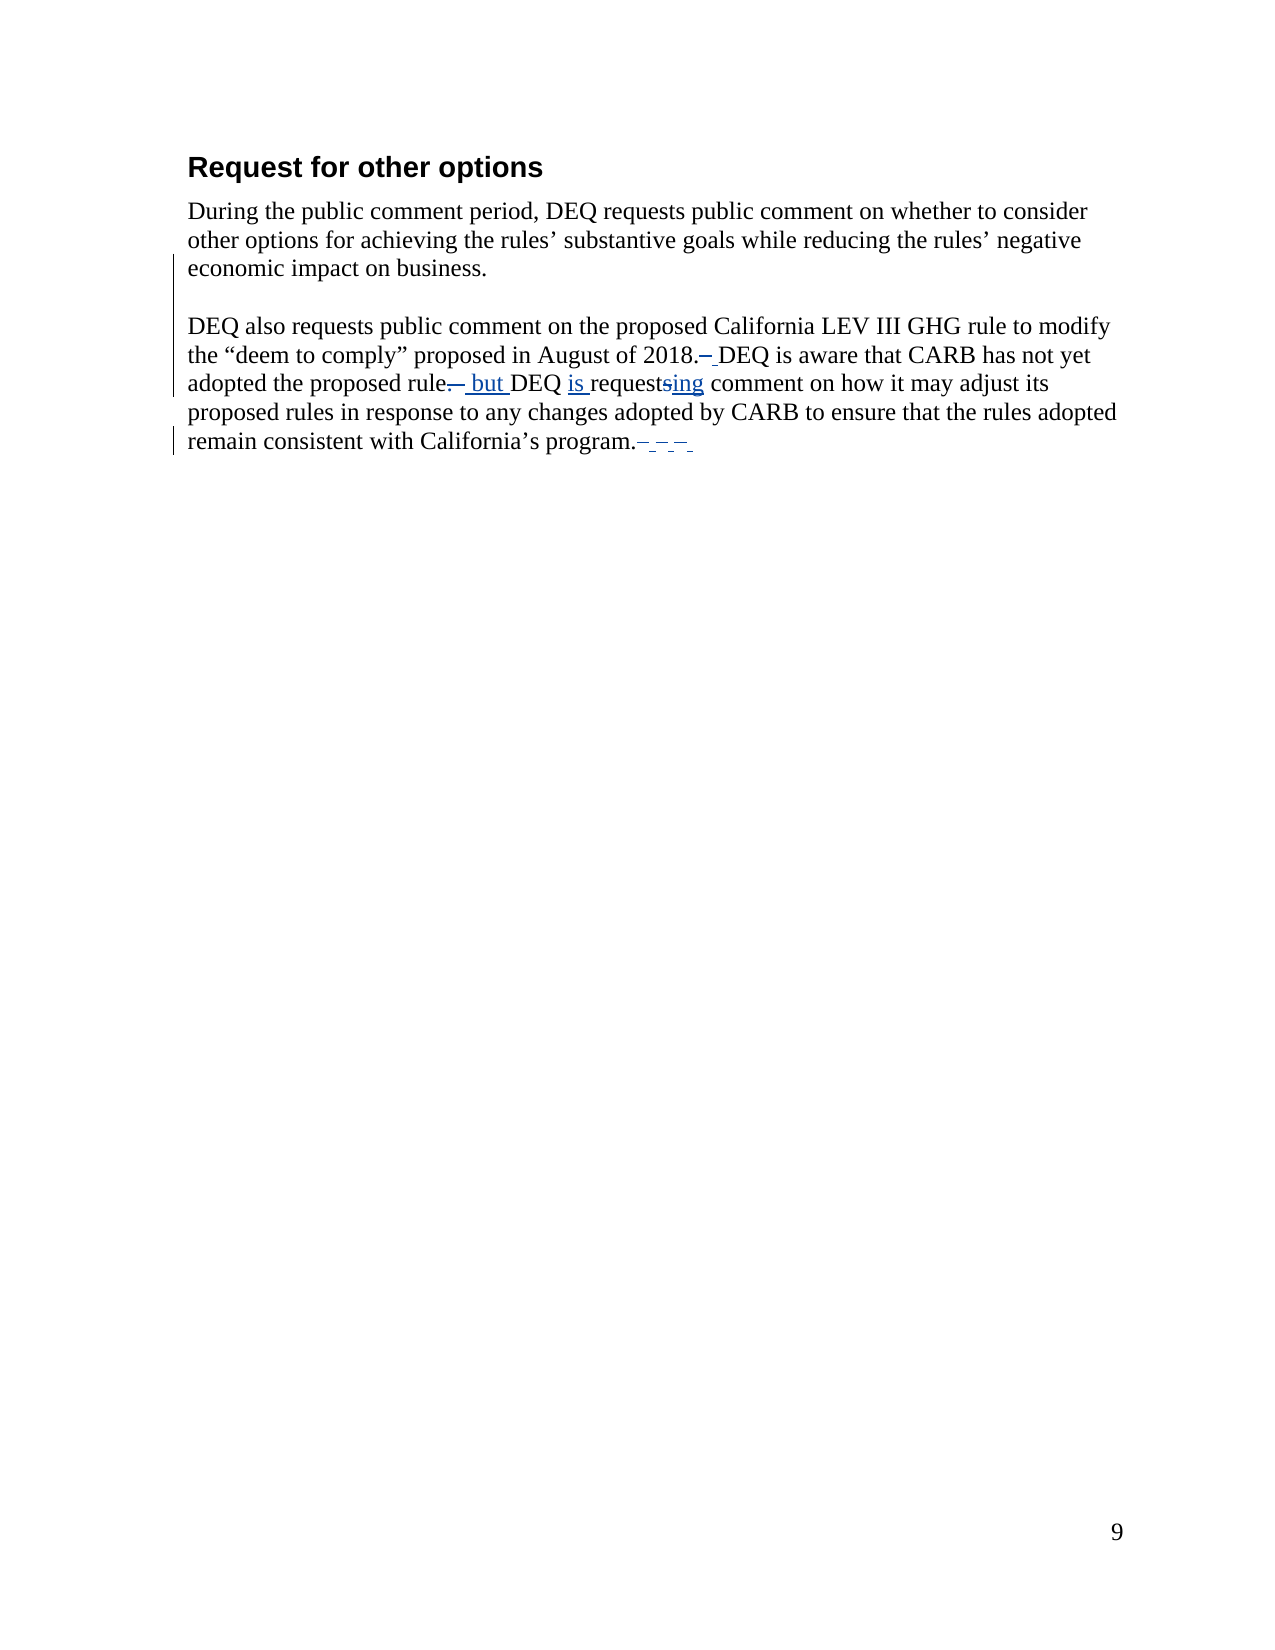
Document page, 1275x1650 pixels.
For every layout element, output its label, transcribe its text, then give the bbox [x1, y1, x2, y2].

text DEQ also requests public comment on the proposed California LEV III GHG rule to modify the “deem to comply” proposed in August of 2018.DEQ is aware that CARB has not yet adopted the proposed ruleDEQ request comment on how it may adjust its proposed rules in response to any changes adopted by CARB to ensure that the rules adopted remain consistent with California’s program. [187, 311, 1123, 455]
subtitle Request for other options [187, 150, 1125, 183]
text During the public comment period, DEQ requests public comment on whether to consider other options for achieving the rules’ substantive goals while reducing the rules’ negative economic impact on business. [187, 196, 1123, 282]
